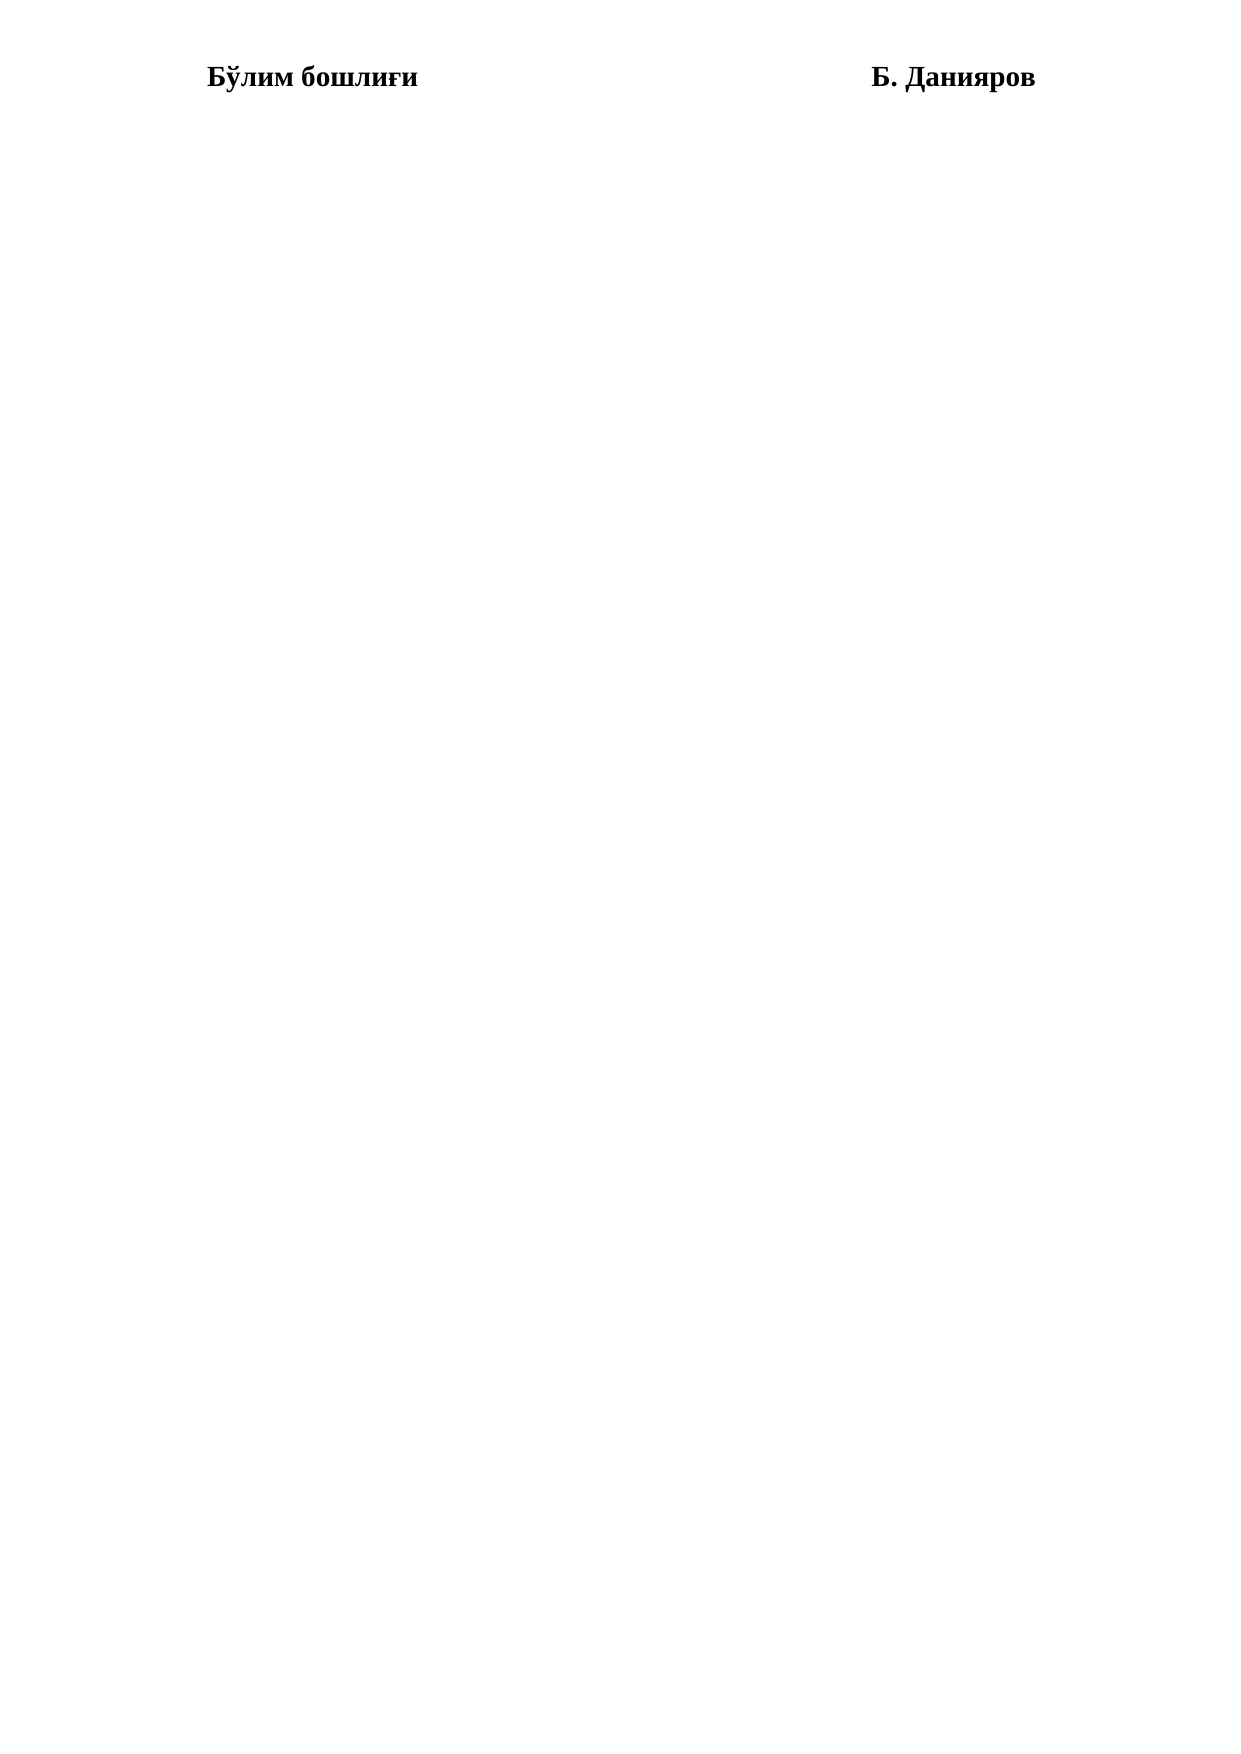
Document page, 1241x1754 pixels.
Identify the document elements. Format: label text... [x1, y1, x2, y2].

text Бўлим бошлиғи Б. Данияров [133, 59, 1152, 93]
